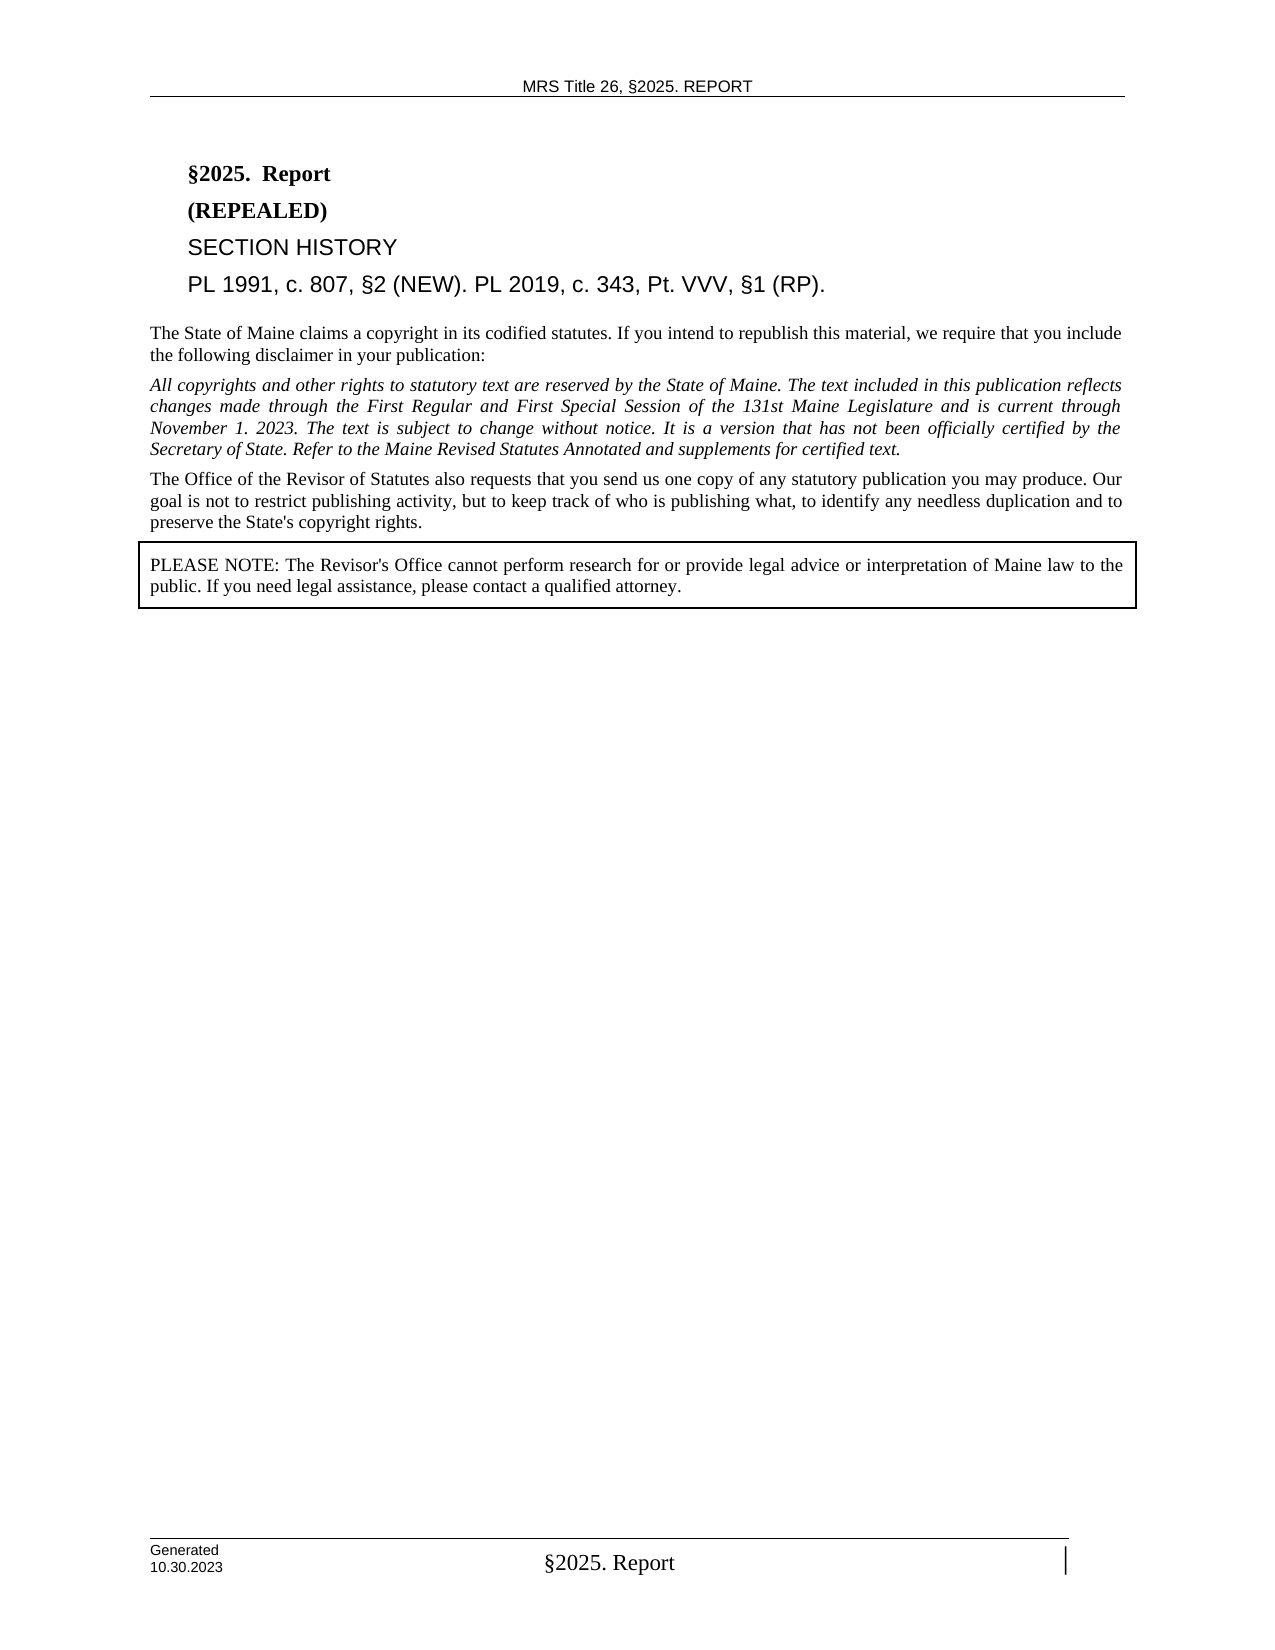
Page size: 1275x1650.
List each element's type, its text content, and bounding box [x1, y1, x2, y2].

text SECTION HISTORY [187, 234, 1125, 260]
text PLEASE NOTE: The Revisor's Office cannot perform research for or provide legal advice or interpretation of Maine law to the public. If you need legal assistance, please contact a qualified attorney. [140, 543, 1135, 607]
text §2025. Report [187, 160, 1125, 187]
text The Office of the Revisor of Statutes also requests that you send us one copy of any statutory publication you may produce. Our goal is not to restrict publishing activity, but to keep track of who is publishing what, to identify any needless duplication and to preserve the State's copyright rights. [150, 468, 1125, 533]
text PL 1991, c. 807, §2 (NEW). PL 2019, c. 343, Pt. VVV, §1 (RP). [187, 271, 1125, 297]
text (REPEALED) [187, 197, 1125, 223]
text The State of Maine claims a copyright in its codified statutes. If you intend to republish this material, we require that you include the following disclaimer in your publication: [150, 322, 1125, 365]
text All copyrights and other rights to statutory text are reserved by the State of Maine. The text included in this publication reflects changes made through the First Regular and First Special Session of the 131st Maine Legislature and is current through November 1. 2023 . The text is subject to change without notice. It is a version that has not been officially certified by the Secretary of State. Refer to the Maine Revised Statutes Annotated and supplements for certified text. [150, 373, 1125, 460]
